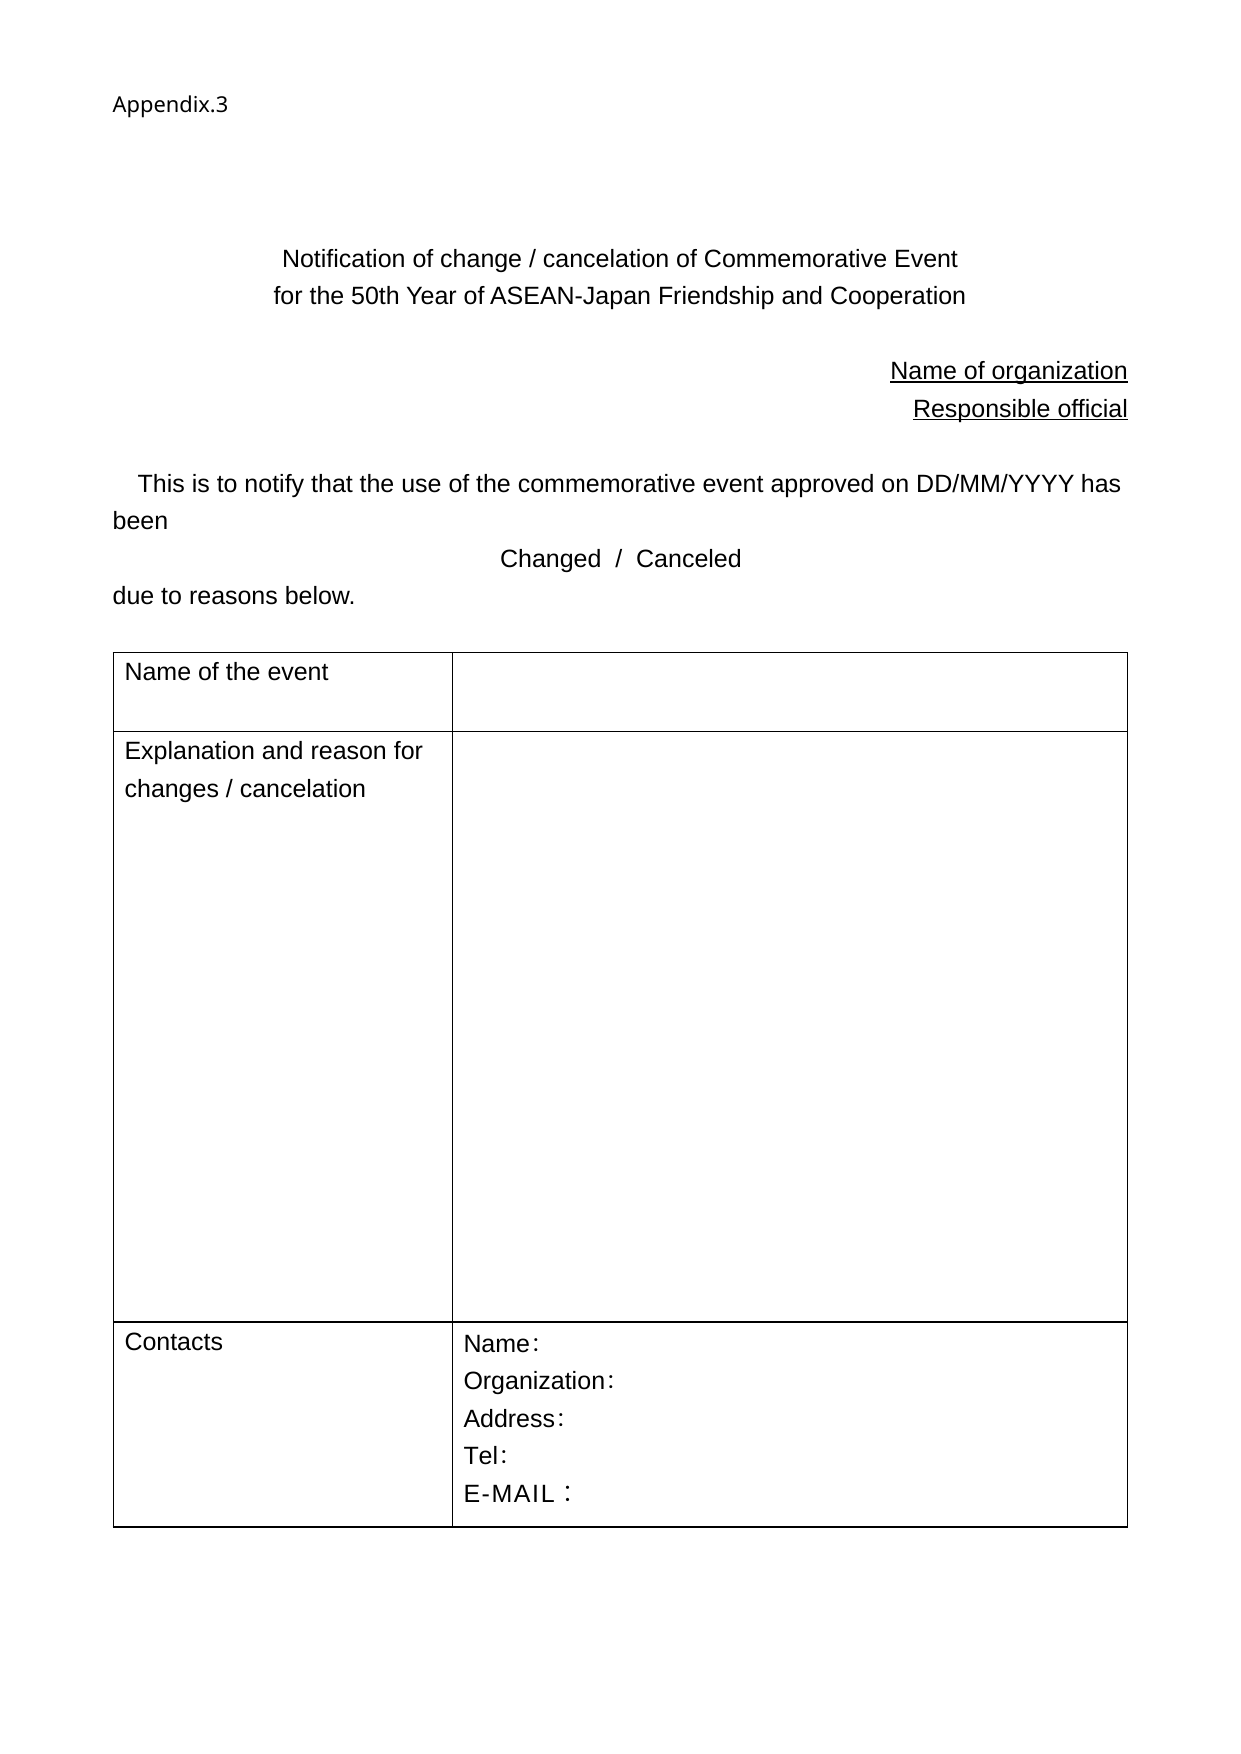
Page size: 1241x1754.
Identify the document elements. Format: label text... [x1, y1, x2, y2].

table_cell Contacts [114, 1323, 452, 1526]
table_header [453, 653, 1127, 731]
text Responsible official [112, 389, 1128, 427]
text Changed / Canceled [112, 539, 1128, 577]
text due to reasons below. [112, 577, 1128, 614]
table_header Name of the event [114, 653, 452, 731]
table_cell Explanation and reason for changes / cancelation [114, 732, 452, 1321]
table_cell [453, 732, 1127, 1321]
text for the 50th Year of ASEAN-Japan Friendship and Cooperation [112, 277, 1128, 314]
table_cell Name： Organization： Address： Tel： E-MAIL： [453, 1323, 1127, 1526]
text This is to notify that the use of the commemorative event approved on DD/MM/YYYY has been [112, 464, 1128, 539]
text Notification of change / cancelation of Commemorative Event [112, 239, 1128, 277]
text Name of organization [112, 352, 1128, 389]
